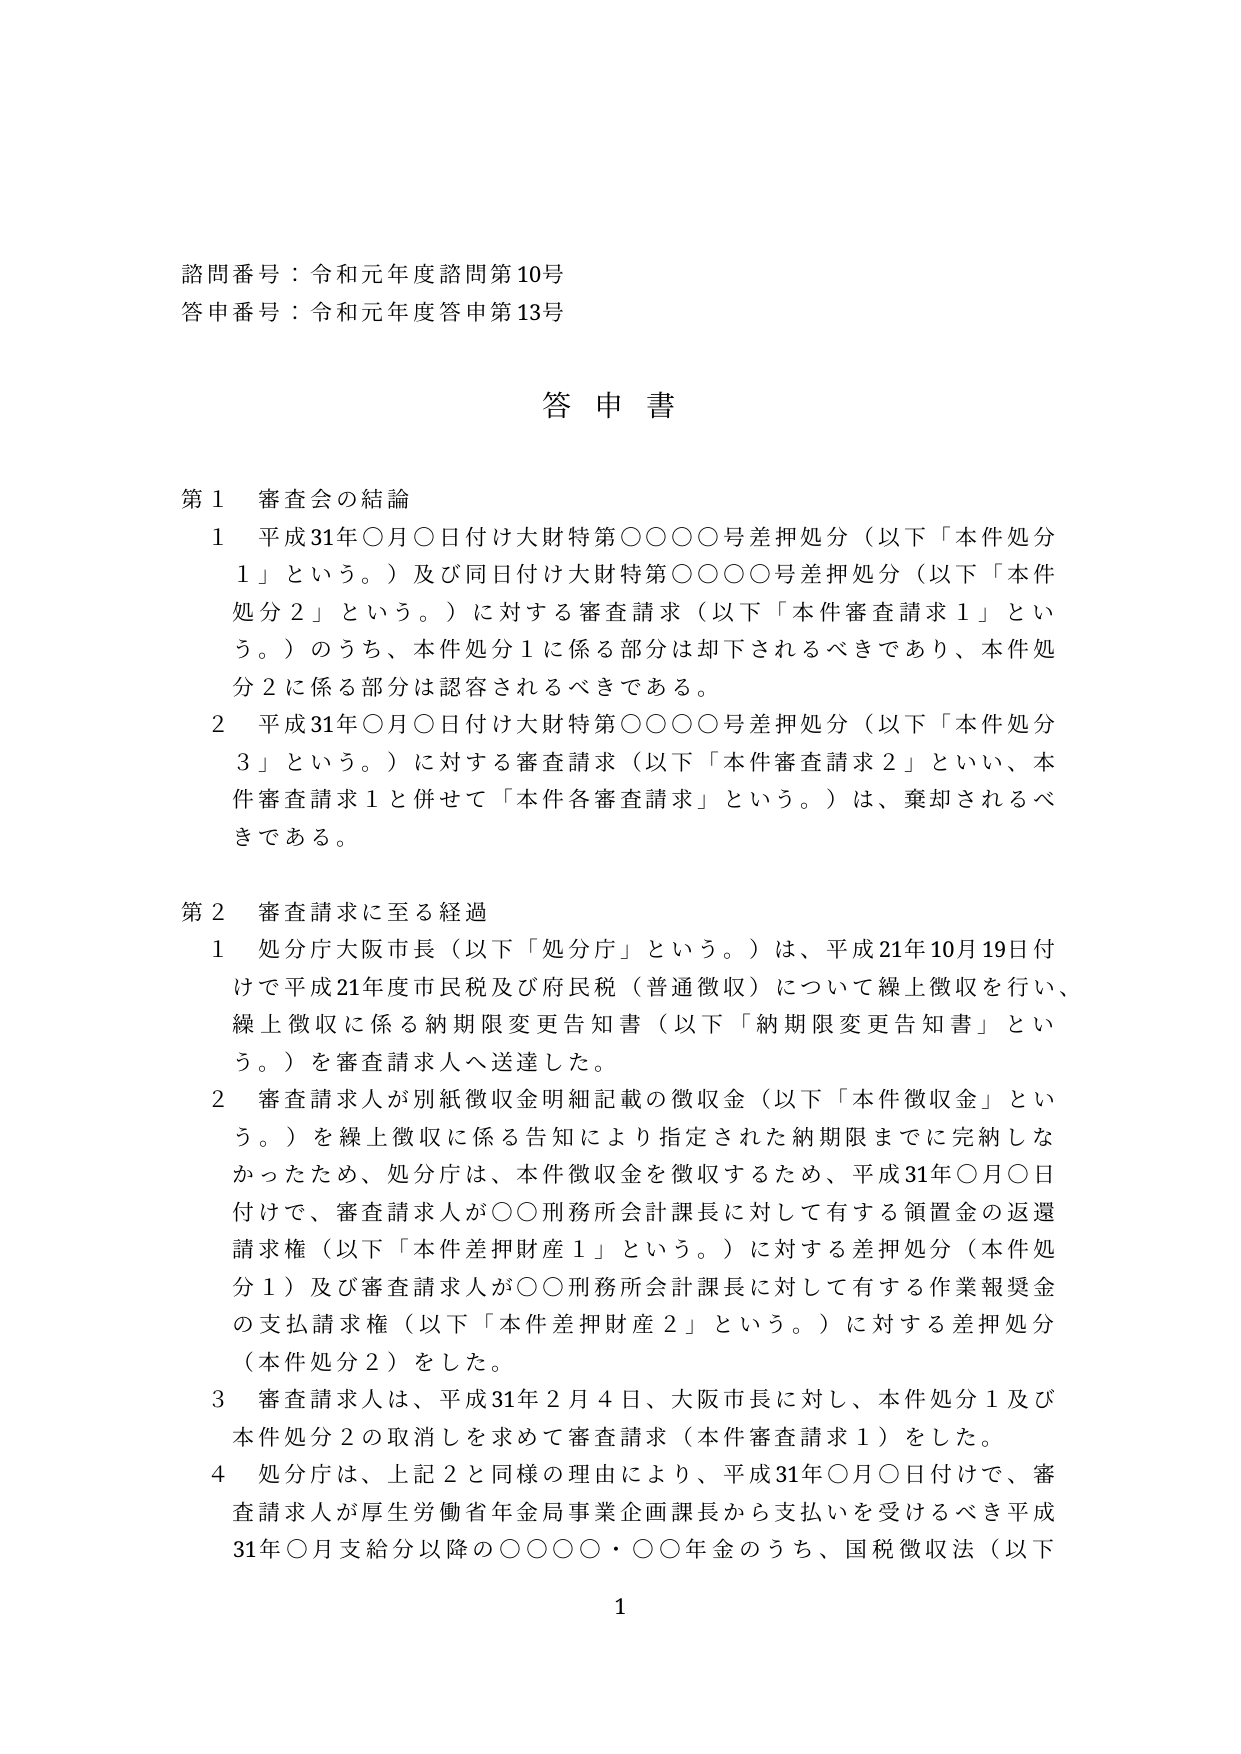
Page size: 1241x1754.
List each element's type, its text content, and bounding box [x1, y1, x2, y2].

text ３ 審査請求人は、平成31年２月４日、大阪市長に対し、本件処分１及び本件処分２の取消しを求めて審査請求（本件審査請求１）をした。 [204, 1379, 1059, 1454]
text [204, 1454, 1059, 1567]
text １ 平成31年○月○日付け大財特第○○○○号差押処分（以下「本件処分１」という。）及び同日付け大財特第○○○○号差押処分（以下「本件処分２」という。）に対する審査請求（以下「本件審査請求１」という。）のうち、本件処分１に係る部分は却下されるべきであり、本件処分２に係る部分は認容されるべきである。 [204, 517, 1059, 704]
subtitle 第１ 審査会の結論 [181, 479, 1059, 517]
text 諮問番号：令和元年度諮問第10号 [181, 254, 1059, 292]
text １ 処分庁大阪市長（以下「処分庁」という。）は、平成21年10月19日付けで平成21年度市民税及び府民税（普通徴収）について繰上徴収を行い、繰上徴収に係る納期限変更告知書（以下「納期限変更告知書」という。）を審査請求人へ送達した。 [204, 929, 1059, 1079]
text 答申書 [181, 367, 1059, 442]
text 答申番号：令和元年度答申第13号 [181, 292, 1059, 329]
text ２ 審査請求人が別紙徴収金明細記載の徴収金（以下「本件徴収金」という。）を繰上徴収に係る告知により指定された納期限までに完納しなかったため、処分庁は、本件徴収金を徴収するため、平成31年○月○日付けで、審査請求人が○○刑務所会計課長に対して有する領置金の返還請求権（以下「本件差押財産１」という。）に対する差押処分（本件処分１）及び審査請求人が○○刑務所会計課長に対して有する作業報奨金の支払請求権（以下「本件差押財産２」という。）に対する差押処分（本件処分２）をした。 [204, 1079, 1059, 1379]
subtitle 第２ 審査請求に至る経過 [181, 892, 1059, 929]
text ２ 平成31年○月○日付け大財特第○○○○号差押処分（以下「本件処分３」という。）に対する審査請求（以下「本件審査請求２」といい、本件審査請求１と併せて「本件各審査請求」という。）は、棄却されるべきである。 [204, 704, 1059, 854]
